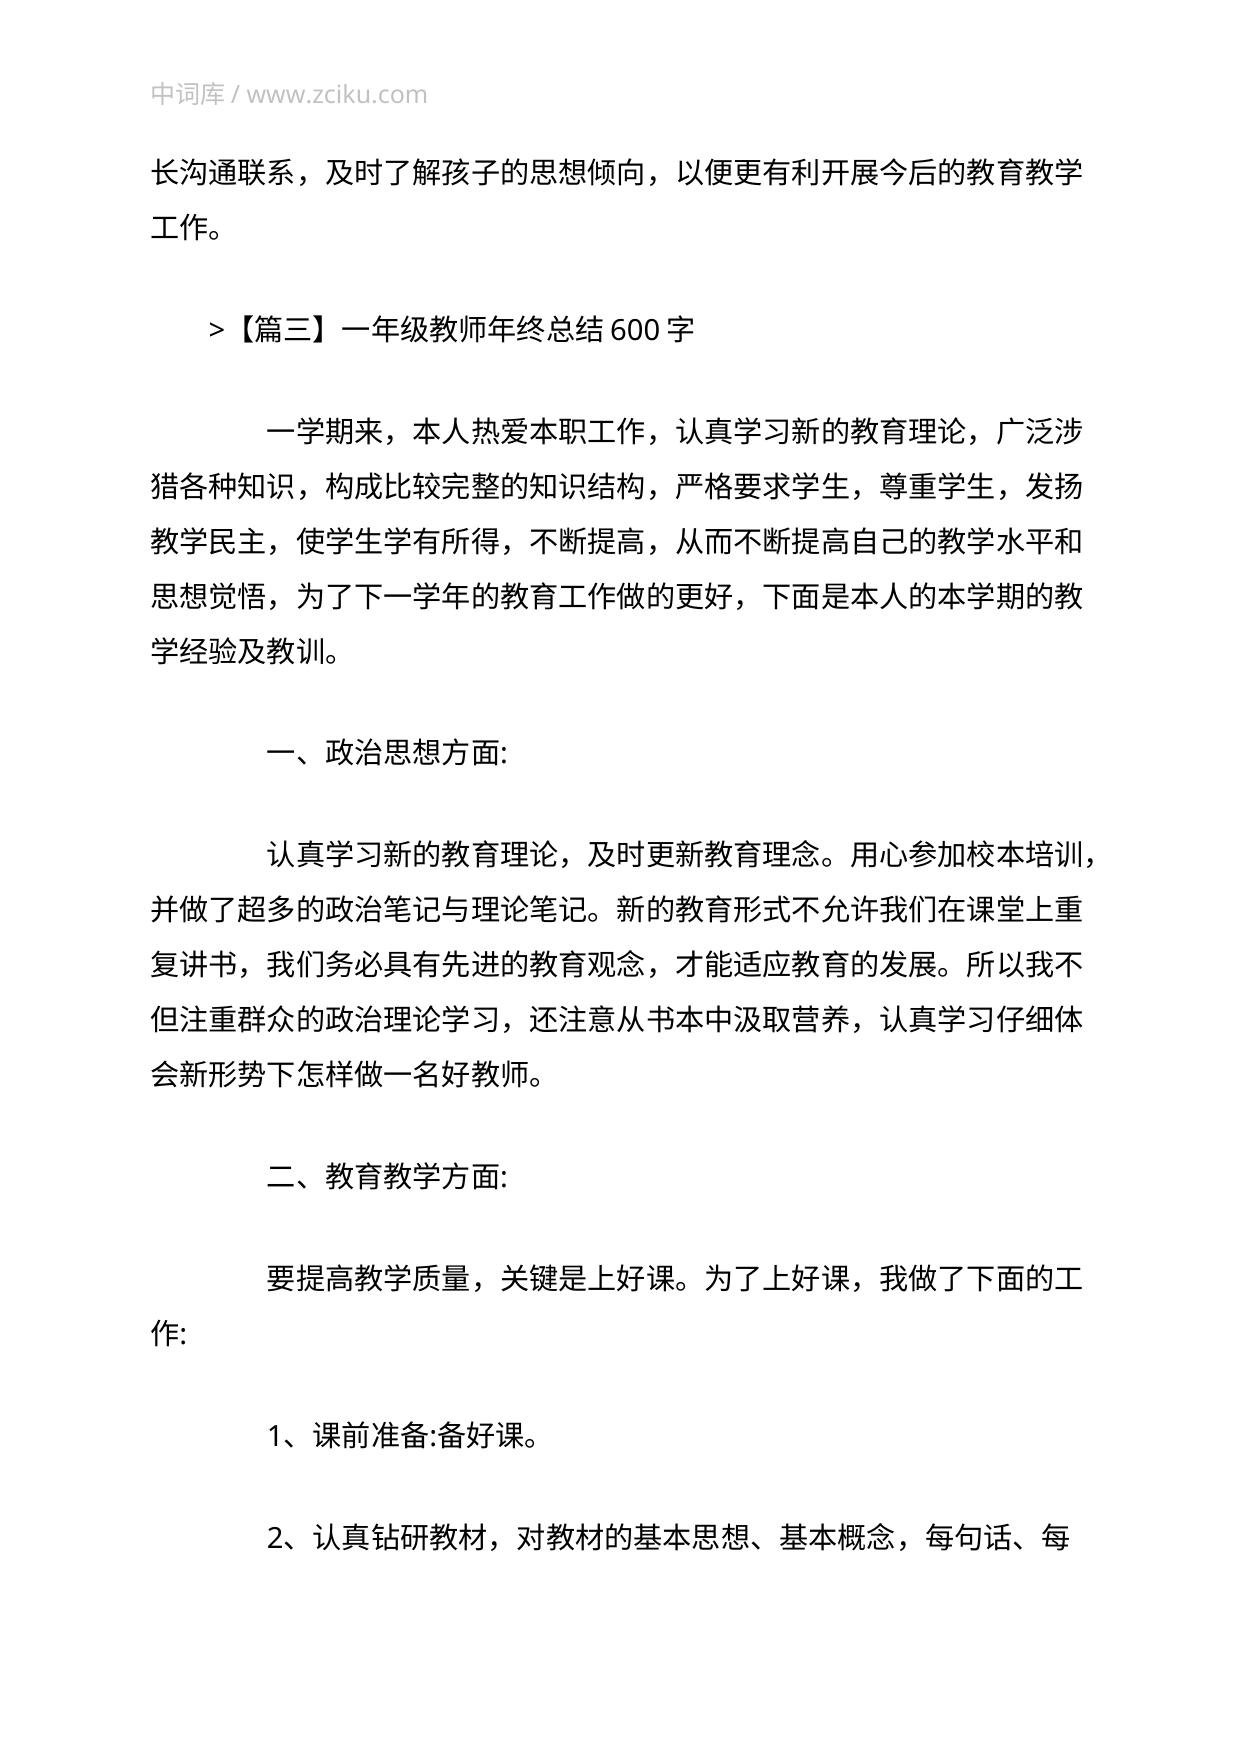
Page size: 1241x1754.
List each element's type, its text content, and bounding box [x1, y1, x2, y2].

text 二、教育教学方面: [150, 1153, 1090, 1196]
text 一学期来，本人热爱本职工作，认真学习新的教育理论，广泛涉猎各种知识，构成比较完整的知识结构，严格要求学生，尊重学生，发扬教学民主，使学生学有所得，不断提高，从而不断提高自己的教学水平和思想觉悟，为了下一学年的教育工作做的更好，下面是本人的本学期的教学经验及教训。 [150, 409, 1090, 671]
text 认真学习新的教育理论，及时更新教育理念。用心参加校本培训，并做了超多的政治笔记与理论笔记。新的教育形式不允许我们在课堂上重复讲书，我们务必具有先进的教育观念，才能适应教育的发展。所以我不但注重群众的政治理论学习，还注意从书本中汲取营养，认真学习仔细体会新形势下怎样做一名好教师。 [150, 832, 1090, 1094]
text 一、政治思想方面: [150, 730, 1090, 772]
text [150, 1514, 1090, 1557]
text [150, 150, 1090, 247]
text >【篇三】一年级教师年终总结600字 [150, 307, 1090, 349]
text 1、课前准备:备好课。 [150, 1412, 1090, 1454]
text 要提高教学质量，关键是上好课。为了上好课，我做了下面的工作: [150, 1255, 1090, 1353]
